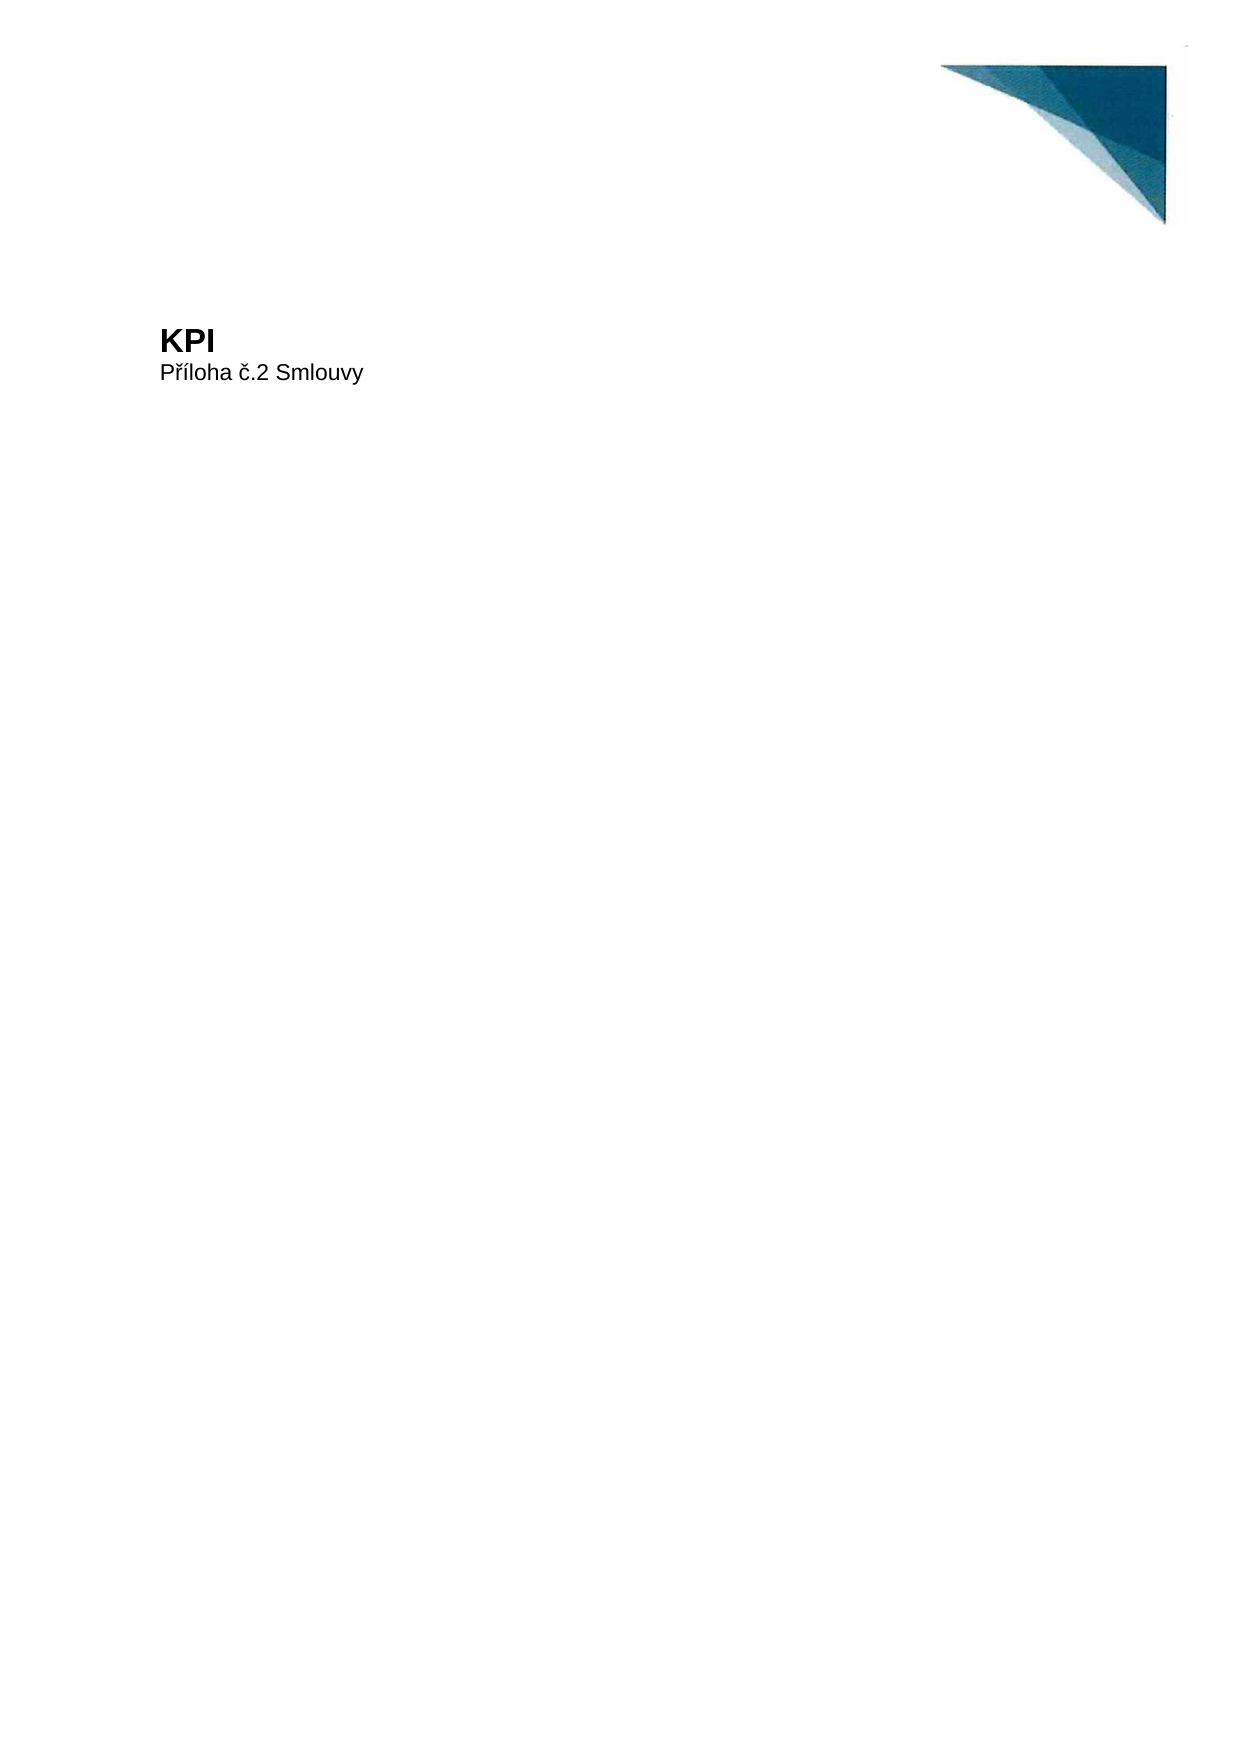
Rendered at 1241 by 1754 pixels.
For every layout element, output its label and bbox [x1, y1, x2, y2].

picture [940, 45, 1189, 225]
